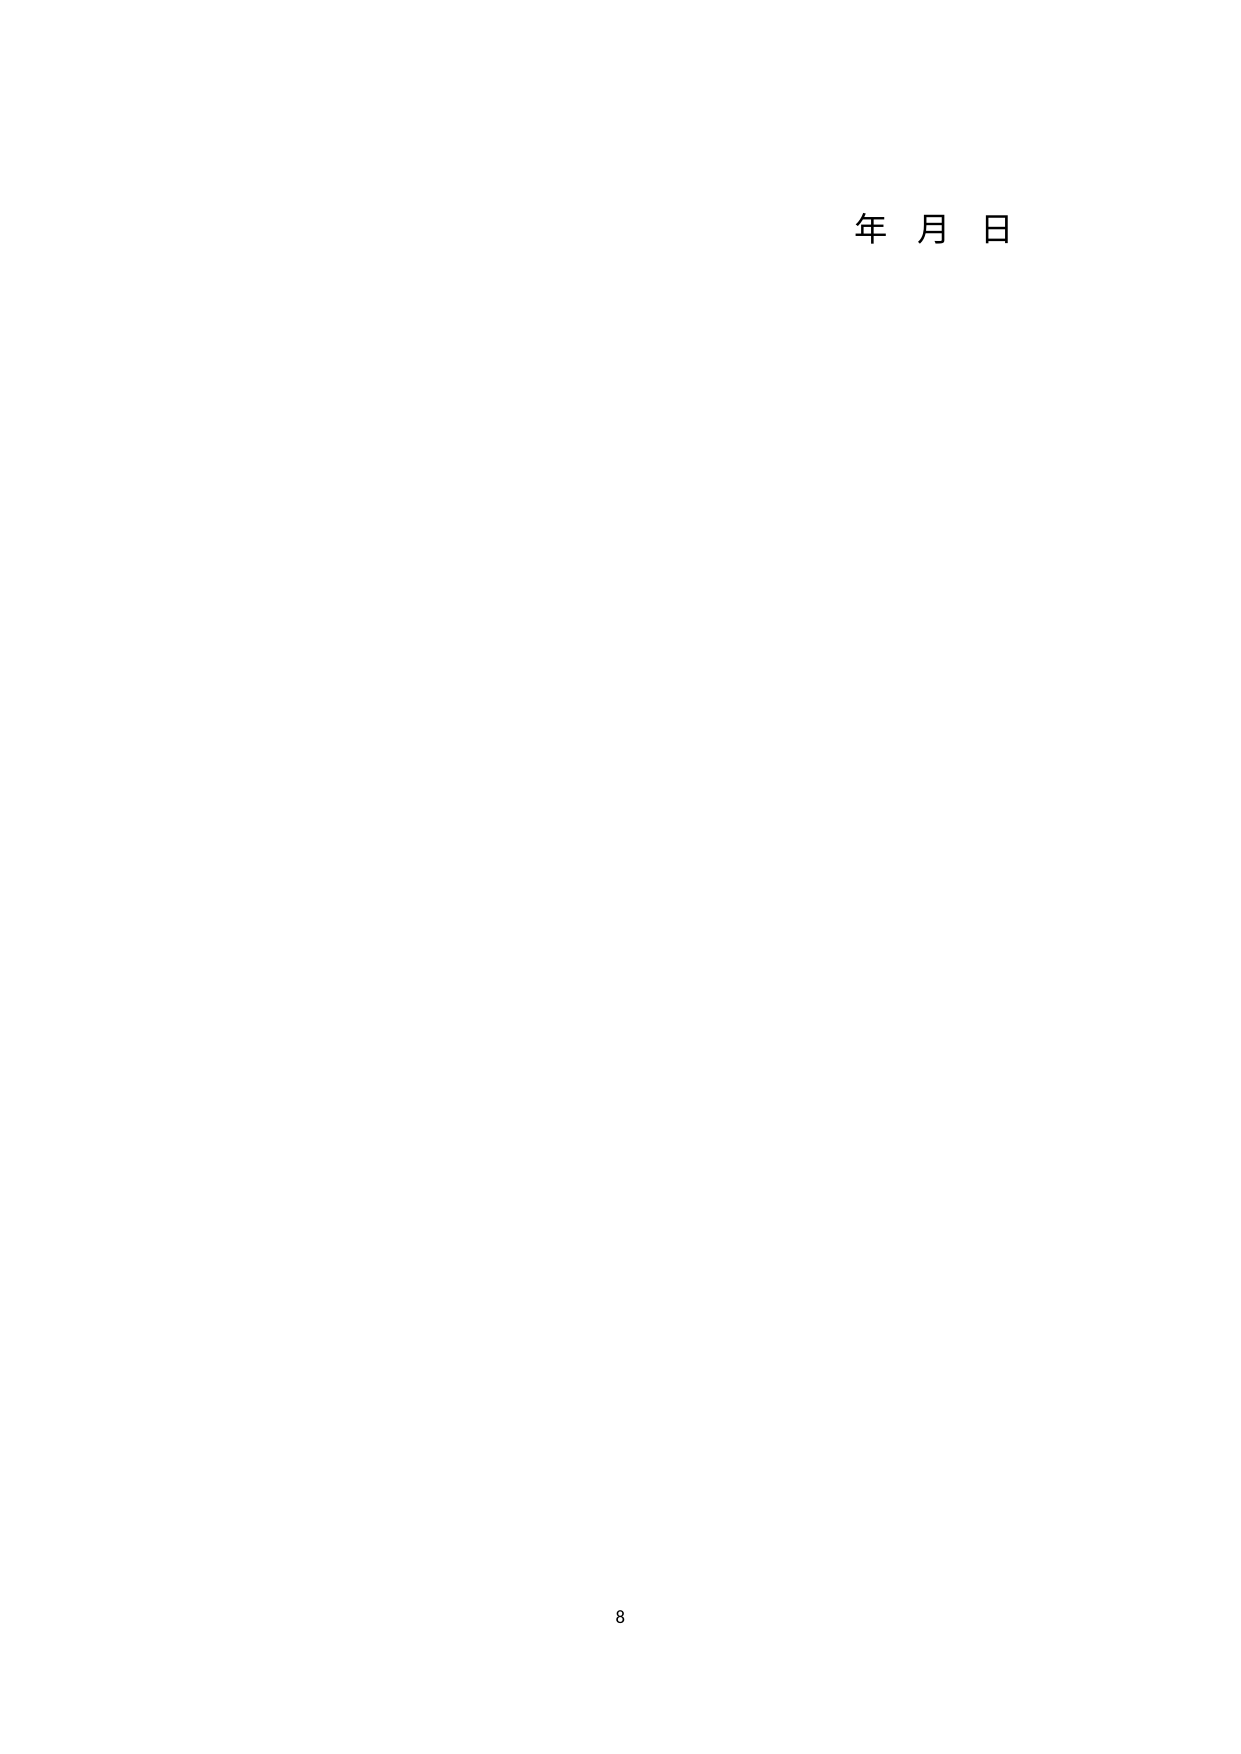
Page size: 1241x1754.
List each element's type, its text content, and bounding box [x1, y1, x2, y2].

text 年 月 日 [187, 194, 1053, 259]
